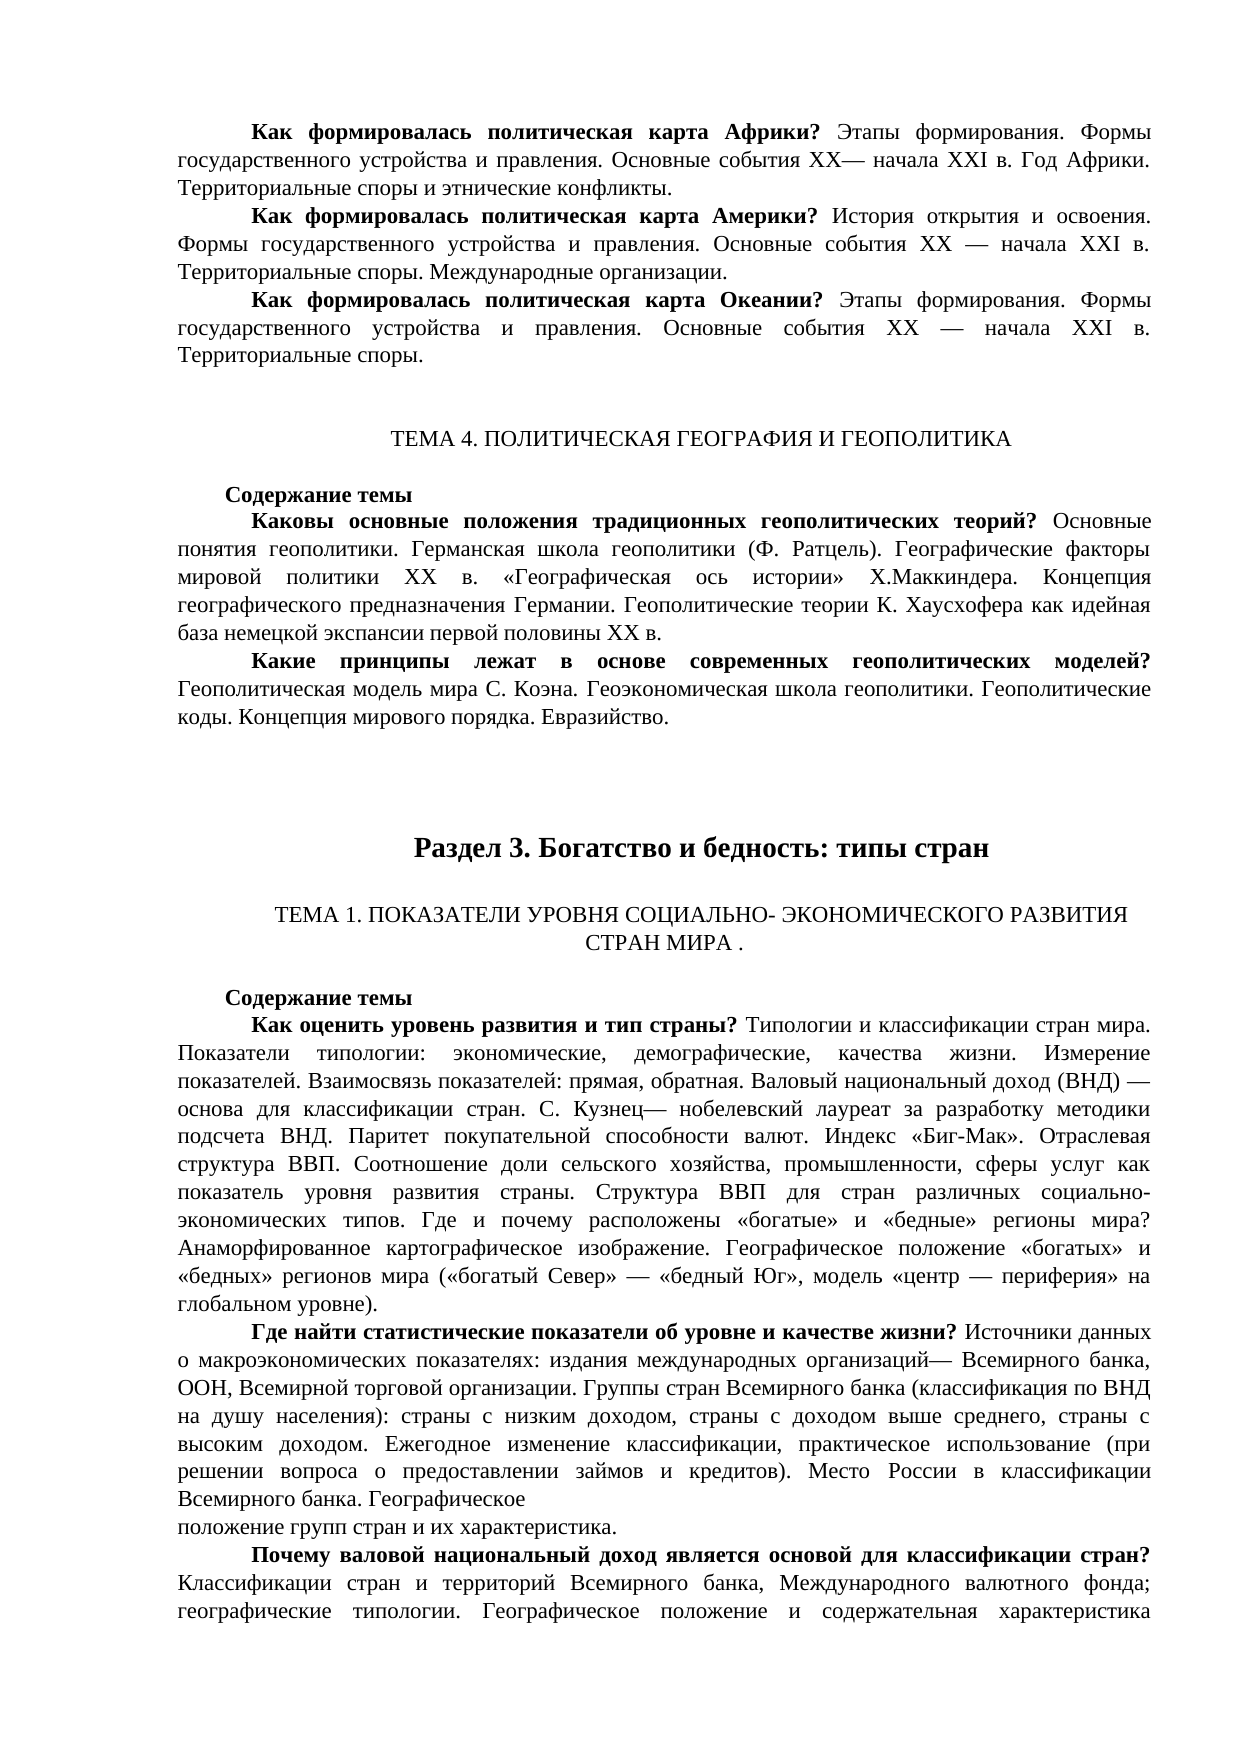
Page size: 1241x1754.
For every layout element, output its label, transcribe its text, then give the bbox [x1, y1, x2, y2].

text Как формировалась политическая карта Африки? Этапы формирования. Формы государственного устройства и правления. Основные события ХХ— начала XXI в. Год Африки. Территориальные споры и этнические конфликты. [177, 118, 1152, 200]
text Как формировалась политическая карта Америки? История открытия и освоения. Формы государственного устройства и правления. Основные события ХХ — начала XXI в. Территориальные споры. Международные организации. [177, 202, 1152, 284]
text Каковы основные положения традиционных геополитических теорий? Основные понятия геополитики. Германская школа геополитики (Ф. Ратцель). Географические факторы мировой политики XX в. «Географическая ось истории» Х.Маккиндера. Концепция географического предназначения Германии. Геополитические теории К. Хаусхофера как идейная база немецкой экспансии первой половины ХХ в. [177, 507, 1152, 645]
text Как оценить уровень развития и тип страны? Типологии и классификации стран мира. Показатели типологии: экономические, демографические, качества жизни. Измерение показателей. Взаимосвязь показателей: прямая, обратная. Валовый национальный доход (ВНД) — основа для классификации стран. С. Кузнец— нобелевский лауреат за разработку методики подсчета ВНД. Паритет покупательной способности валют. Индекс «Биг-Мак». Отраслевая структура ВВП. Соотношение доли сельского хозяйства, промышленности, сферы услуг как показатель уровня развития страны. Структура ВВП для стран различных социально-экономических типов. Где и почему расположены «богатые» и «бедные» регионы мира? Анаморфированное картографическое изображение. Географическое положение «богатых» и «бедных» регионов мира («богатый Север» — «бедный Юг», модель «центр — периферия» на глобальном уровне). [177, 1011, 1152, 1316]
text Содержание темы [177, 984, 1152, 1011]
text положение групп стран и их характеристика. [177, 1513, 1152, 1540]
text Раздел 3. Богатство и бедность: типы стран [177, 830, 1152, 863]
text Содержание темы [177, 481, 1152, 507]
text ТЕМА 1. ПОКАЗАТЕЛИ УРОВНЯ СОЦИАЛЬНО- ЭКОНОМИЧЕСКОГО РАЗВИТИЯ СТРАН МИРА . [177, 901, 1152, 955]
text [177, 1541, 1152, 1623]
text Как формировалась политическая карта Океании? Этапы формирования. Формы государственного устройства и правления. Основные события ХХ — начала XXI в. Территориальные споры. [177, 286, 1152, 368]
text Какие принципы лежат в основе современных геополитических моделей? Геополитическая модель мира С. Коэна. Геоэкономическая школа геополитики. Геополитические коды. Концепция мирового порядка. Евразийство. [177, 647, 1152, 729]
text Где найти статистические показатели об уровне и качестве жизни? Источники данных о макроэкономических показателях: издания международных организаций— Всемирного банка, ООН, Всемирной торговой организации. Группы стран Всемирного банка (классификация по ВНД на душу населения): страны с низким доходом, страны с доходом выше среднего, страны с высоким доходом. Ежегодное изменение классификации, практическое использование (при решении вопроса о предоставлении займов и кредитов). Место России в классификации Всемирного банка. Географическое [177, 1318, 1152, 1512]
text ТЕМА 4. ПОЛИТИЧЕСКАЯ ГЕОГРАФИЯ И ГЕОПОЛИТИКА [177, 425, 1152, 452]
